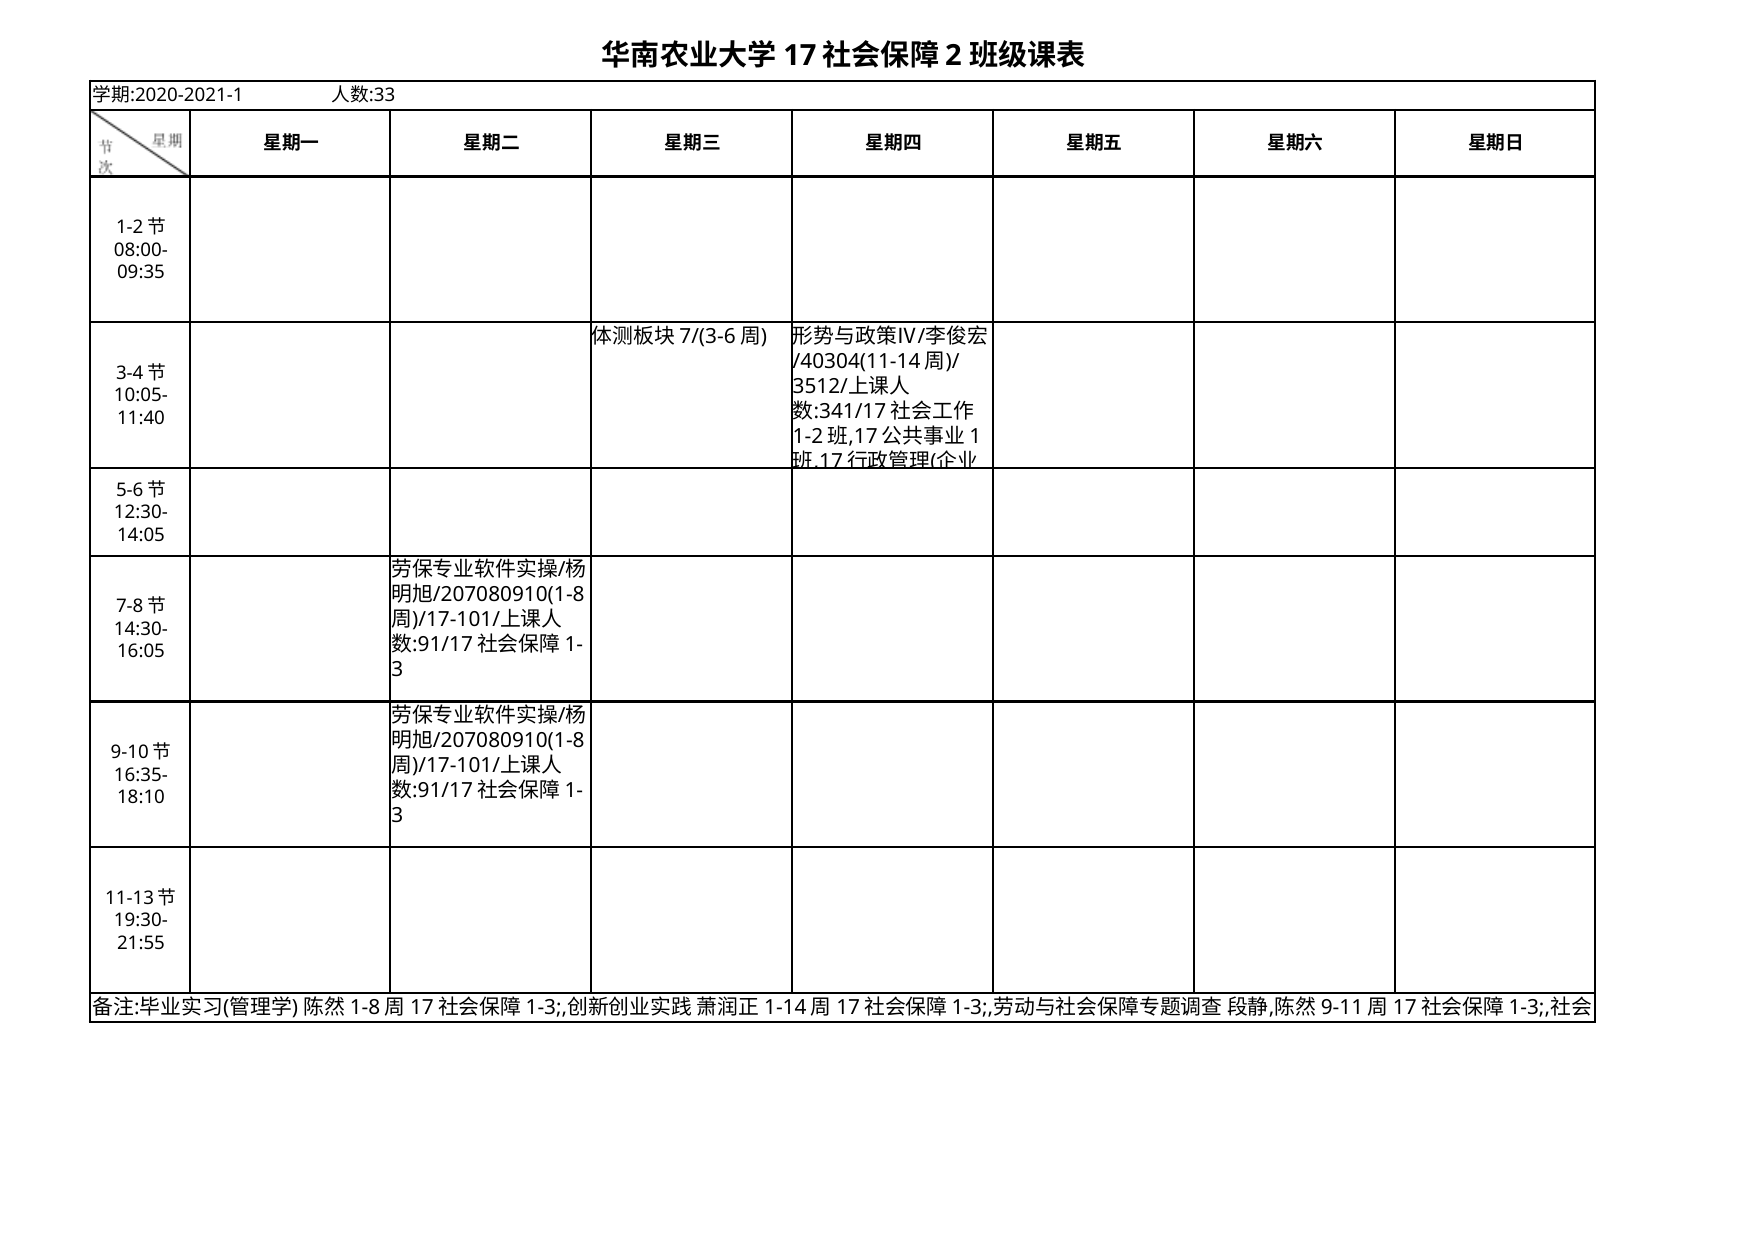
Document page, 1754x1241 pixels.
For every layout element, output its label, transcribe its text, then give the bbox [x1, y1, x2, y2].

table_cell [1396, 323, 1594, 467]
table_cell [994, 469, 1193, 554]
table_cell [1195, 178, 1394, 321]
table_cell [1396, 848, 1594, 992]
table_cell [191, 848, 389, 992]
table_cell [793, 469, 992, 554]
table_cell 7-8节 14:30-16:05 [91, 557, 189, 700]
table_cell 1-2节 08:00-09:35 [91, 178, 189, 321]
table_cell 劳保专业软件实操/杨明旭/207080910(1-8周)/17-101/上课人数:91/17社会保障1-3 [391, 557, 590, 700]
table_cell [391, 469, 590, 554]
table_cell 形势与政策Ⅳ/李俊宏/40304(11-14周)/3512/上课人数:341/17社会工作1-2班,17公共事业1班,17行政管理(企业方向)1-4班,17社会保障1-3班,17社会学1-2 [793, 323, 992, 467]
table_cell [994, 848, 1193, 992]
table_cell 学期:2020-2021-1 人数:33 [91, 82, 1594, 109]
table_cell [391, 848, 590, 992]
table_cell [793, 557, 992, 700]
table_cell [1396, 557, 1594, 700]
table_cell 5-6节 12:30-14:05 [91, 469, 189, 554]
table_cell [592, 557, 791, 700]
table_cell [592, 848, 791, 992]
table_cell [994, 323, 1193, 467]
table_cell [191, 178, 389, 321]
table_cell [793, 703, 992, 846]
table_cell [1195, 469, 1394, 554]
table_cell [391, 178, 590, 321]
table_cell 3-4节 10:05-11:40 [91, 323, 189, 467]
table_cell [1396, 469, 1594, 554]
table_cell 星期五 [994, 111, 1193, 175]
table_cell [191, 703, 389, 846]
table_cell 星期二 [391, 111, 590, 175]
table_cell [191, 323, 389, 467]
table_cell [191, 469, 389, 554]
table_cell 体测板块7/(3-6周) [592, 323, 791, 467]
table_cell [1195, 557, 1394, 700]
table_cell [1396, 178, 1594, 321]
table_cell 11-13节 19:30-21:55 [91, 848, 189, 992]
table_cell 备注:毕业实习(管理学) 陈然 1-8周 17社会保障1-3;,创新创业实践 萧润正 1-14周 17社会保障1-3;,劳动与社会保障专题调查 段静,陈然 9-11周 17社会保障1-3;,社会保障综合实习 刘娟 11-12周 17社会保障1-3;,体质测试 3-6周 17法学1-9班,17行政管理1-3班,17公共事业(人资方向)1-2班,17公共事业1班,17行政管理(企业方向)1-......; [91, 994, 1594, 1021]
table_cell [1195, 848, 1394, 992]
table_header 华南农业大学 17社会保障2 班级课表 [90, 31, 1595, 79]
table_cell [191, 557, 389, 700]
table_cell [391, 323, 590, 467]
table_cell 星期日 [1396, 111, 1594, 175]
table_cell [1195, 323, 1394, 467]
table_cell 星期三 [592, 111, 791, 175]
table_cell [1396, 703, 1594, 846]
picture [90, 110, 190, 176]
table_cell [994, 703, 1193, 846]
table_cell [793, 178, 992, 321]
table_cell [793, 848, 992, 992]
table_cell [994, 557, 1193, 700]
table_cell 劳保专业软件实操/杨明旭/207080910(1-8周)/17-101/上课人数:91/17社会保障1-3 [391, 703, 590, 846]
table_cell [994, 178, 1193, 321]
table_cell [592, 178, 791, 321]
table_cell [1195, 703, 1394, 846]
table_cell 星期四 [793, 111, 992, 175]
table_cell [592, 703, 791, 846]
table_cell 星期六 [1195, 111, 1394, 175]
table_cell 9-10节 16:35-18:10 [91, 703, 189, 846]
table_cell [592, 469, 791, 554]
table_cell 星期一 [191, 111, 389, 175]
